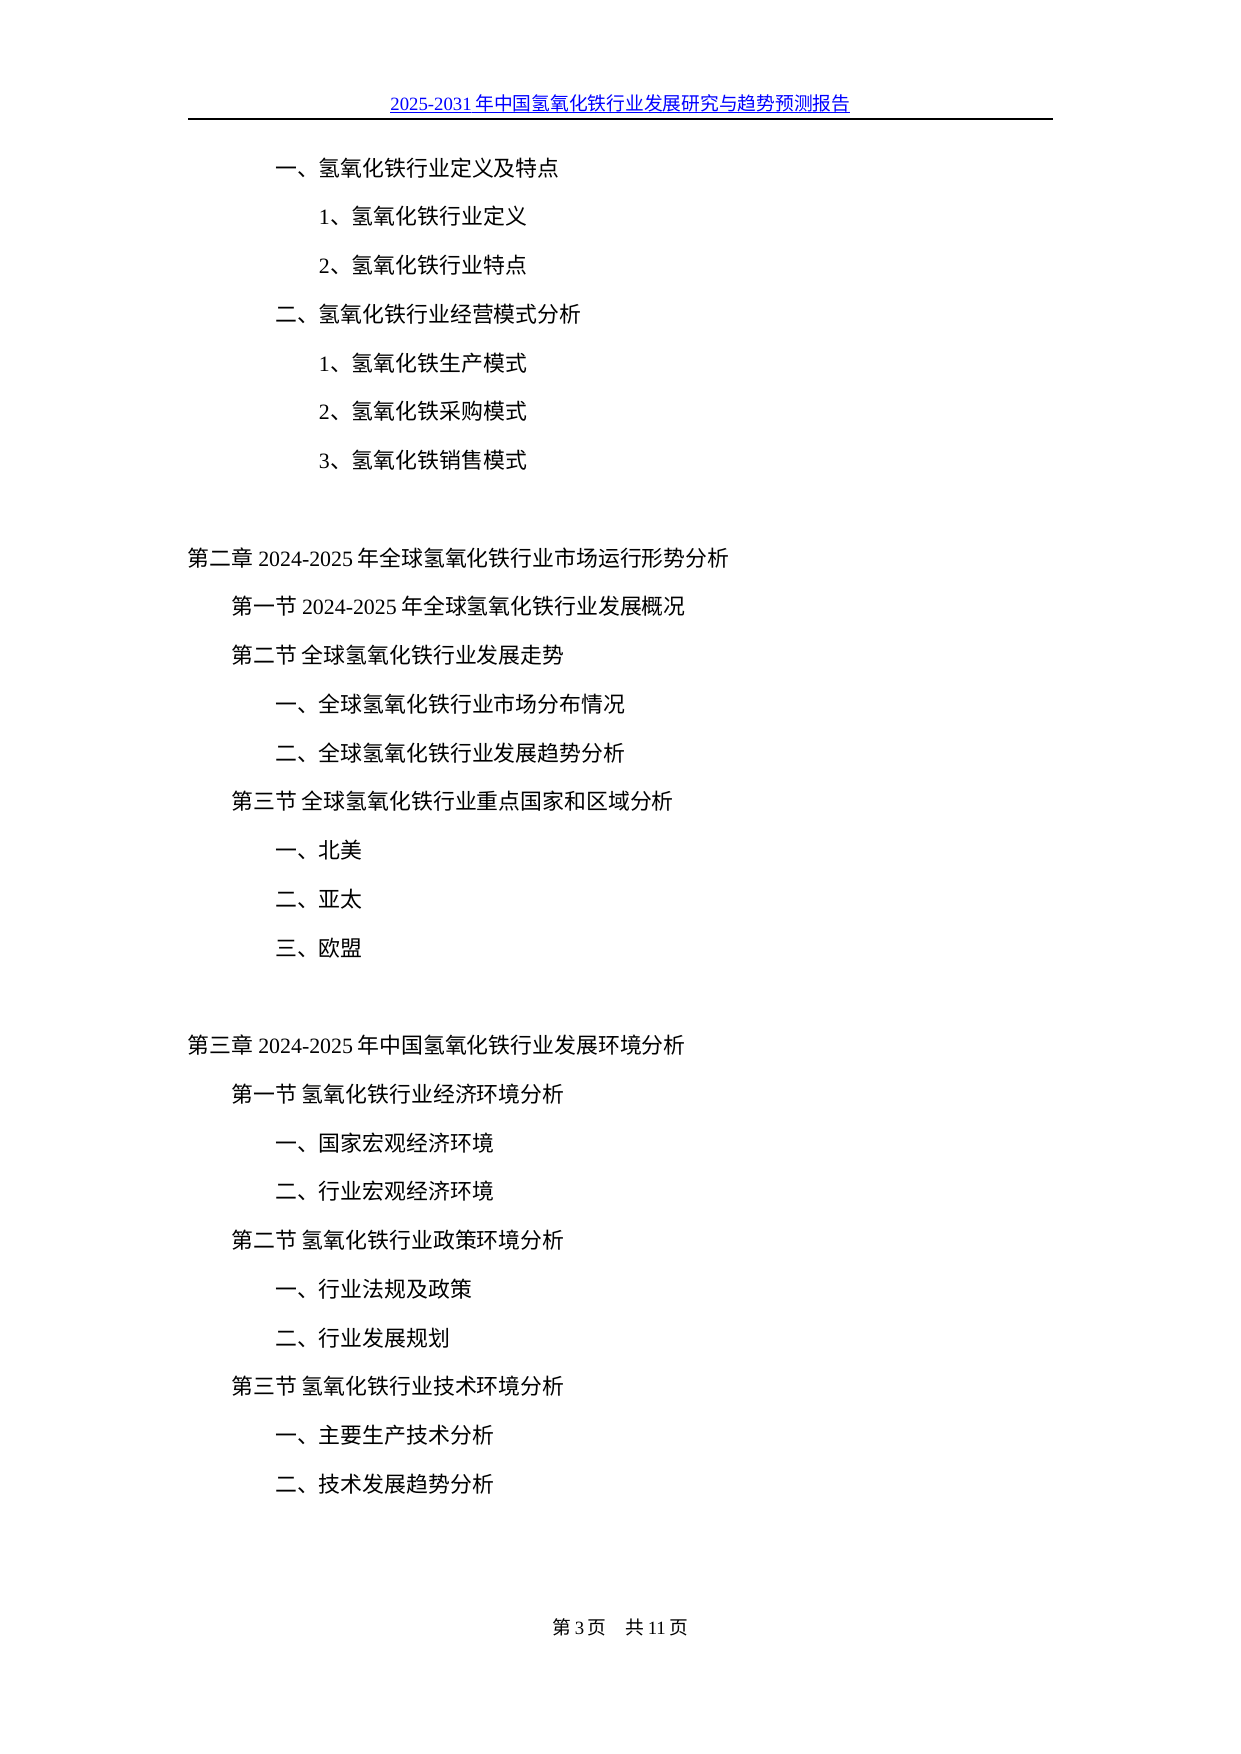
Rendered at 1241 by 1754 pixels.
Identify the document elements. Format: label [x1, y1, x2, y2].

text [187, 150, 1053, 1499]
